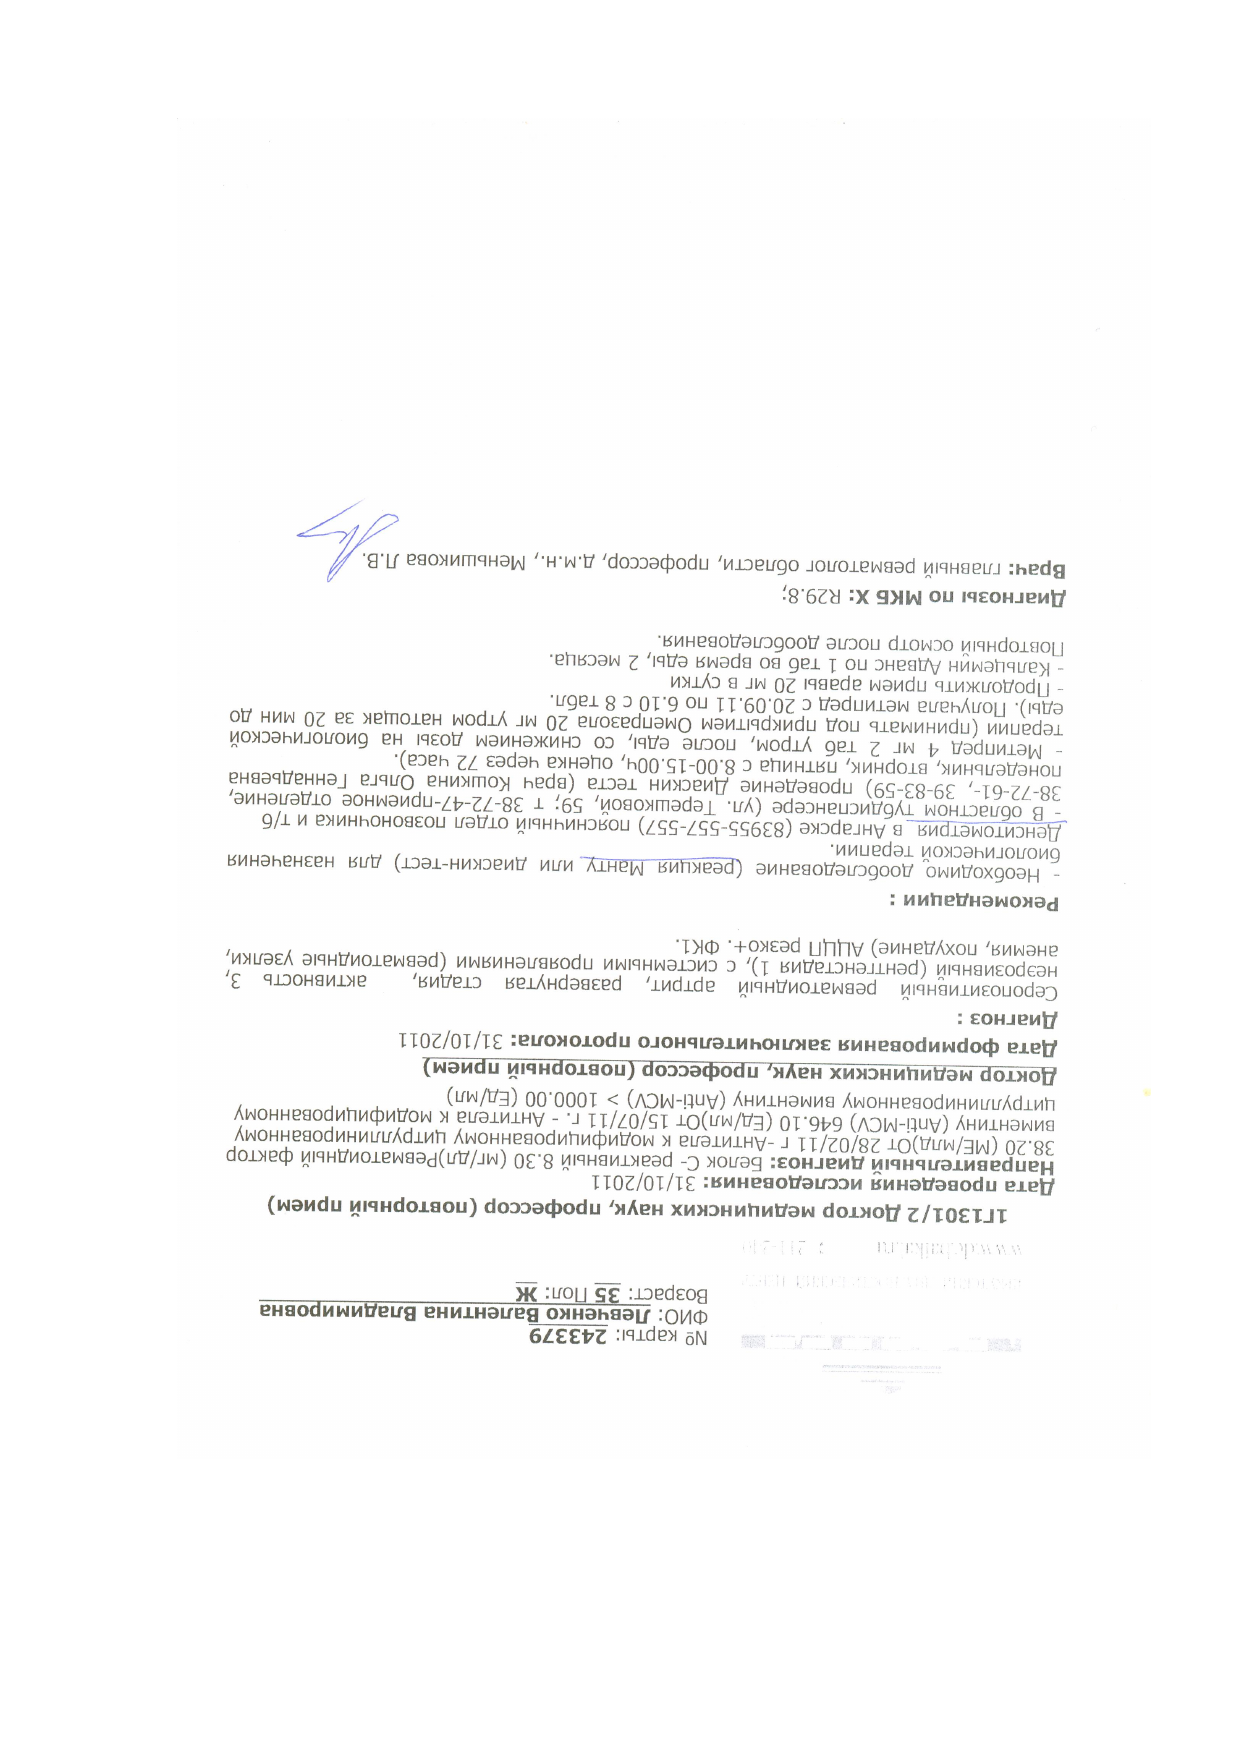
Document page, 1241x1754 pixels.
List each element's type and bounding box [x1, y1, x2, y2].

picture [177, 118, 1151, 1459]
